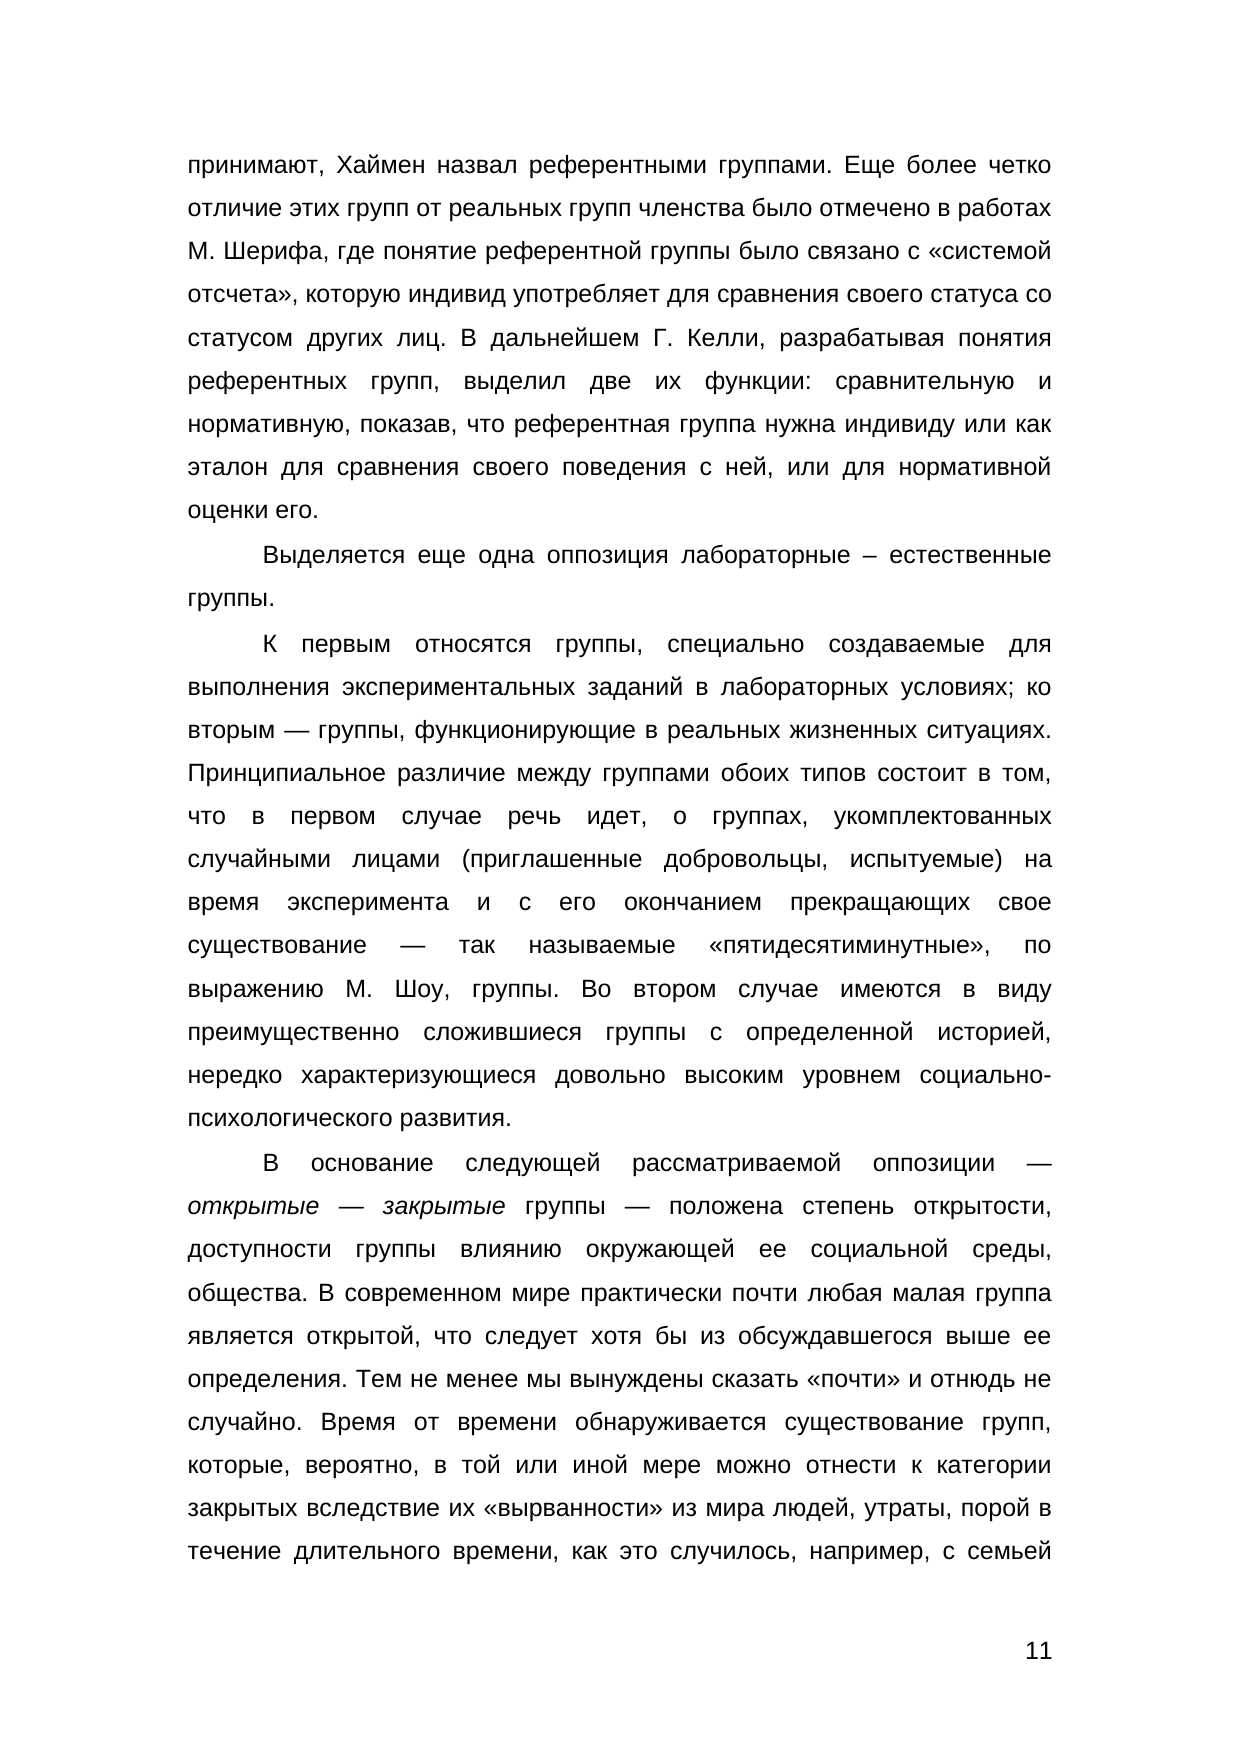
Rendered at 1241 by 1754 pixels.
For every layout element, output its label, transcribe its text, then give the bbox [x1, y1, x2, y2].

text Выделяется еще одна оппозиция лабораторные – естественные группы. [187, 540, 1053, 612]
text К первым относятся группы, специально создаваемые для выполнения экспериментальных заданий в лабораторных условиях; ко вторым — группы, функционирующие в реальных жизненных ситуациях. Принципиальное различие между группами обоих типов состоит в том, что в первом случае речь идет, о группах, укомплектованных случайными лицами (приглашенные добровольцы, испытуемые) на время эксперимента и с его окончанием прекращающих свое существование — так называемые «пятидесятиминутные», по выражению М. Шоу, группы. Во втором случае имеются в виду преимущественно сложившиеся группы с определенной историей, нередко характеризующиеся довольно высоким уровнем социально-психологического развития. [187, 628, 1053, 1132]
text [187, 150, 1053, 524]
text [187, 1148, 1053, 1565]
